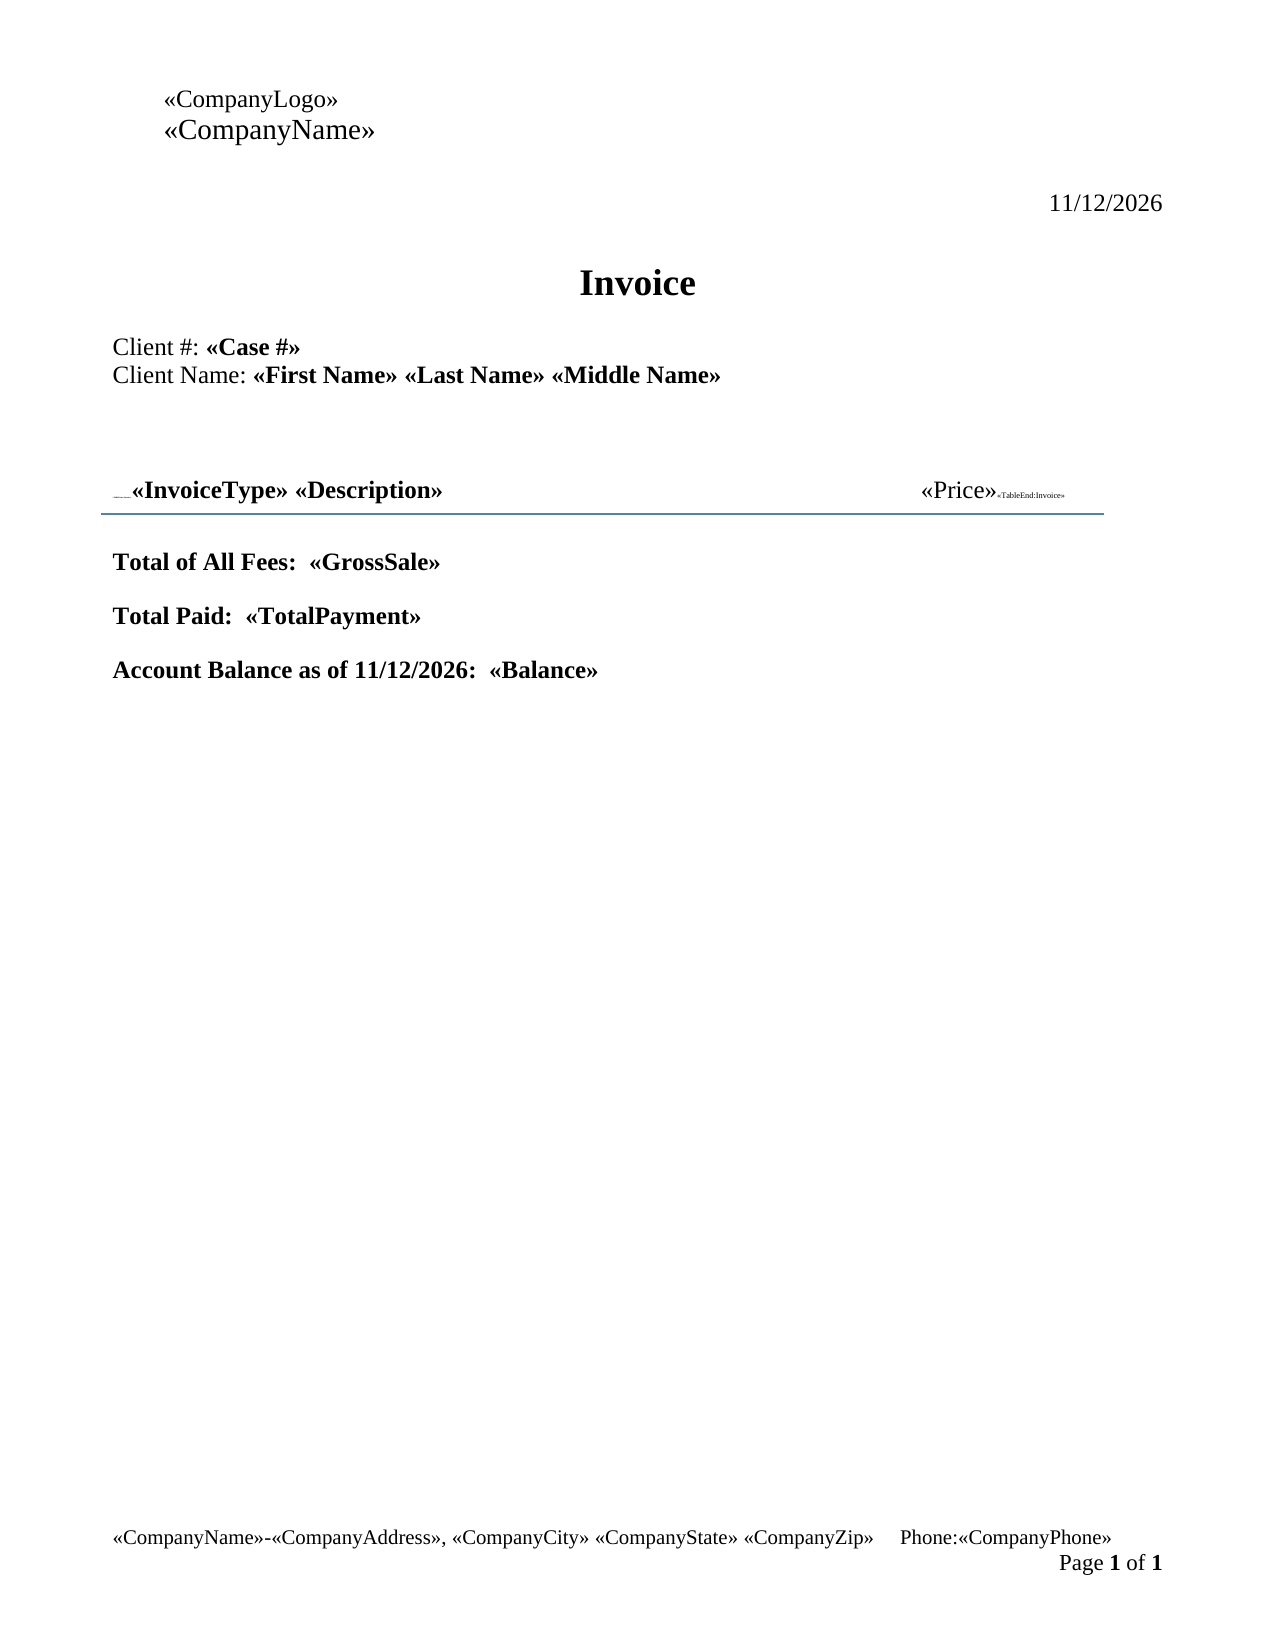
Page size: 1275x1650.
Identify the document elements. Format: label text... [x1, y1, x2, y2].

text Invoice [112, 260, 1162, 303]
text Account Balance as of 5/3/2012: «Balance» [112, 655, 1162, 684]
text 5/3/2012 [112, 188, 1162, 217]
text Total Paid: «TotalPayment» [112, 601, 1162, 630]
text Total of All Fees: «GrossSale» [112, 547, 1162, 576]
table_header «TableStart:Invoice»«InvoiceType» «Description» [101, 476, 909, 512]
text Client #: «Case #» Client Name: «First Name» «Last Name» «Middle Name» [112, 332, 1162, 389]
table_header «Price»«TableEnd:Invoice» [909, 476, 1104, 512]
